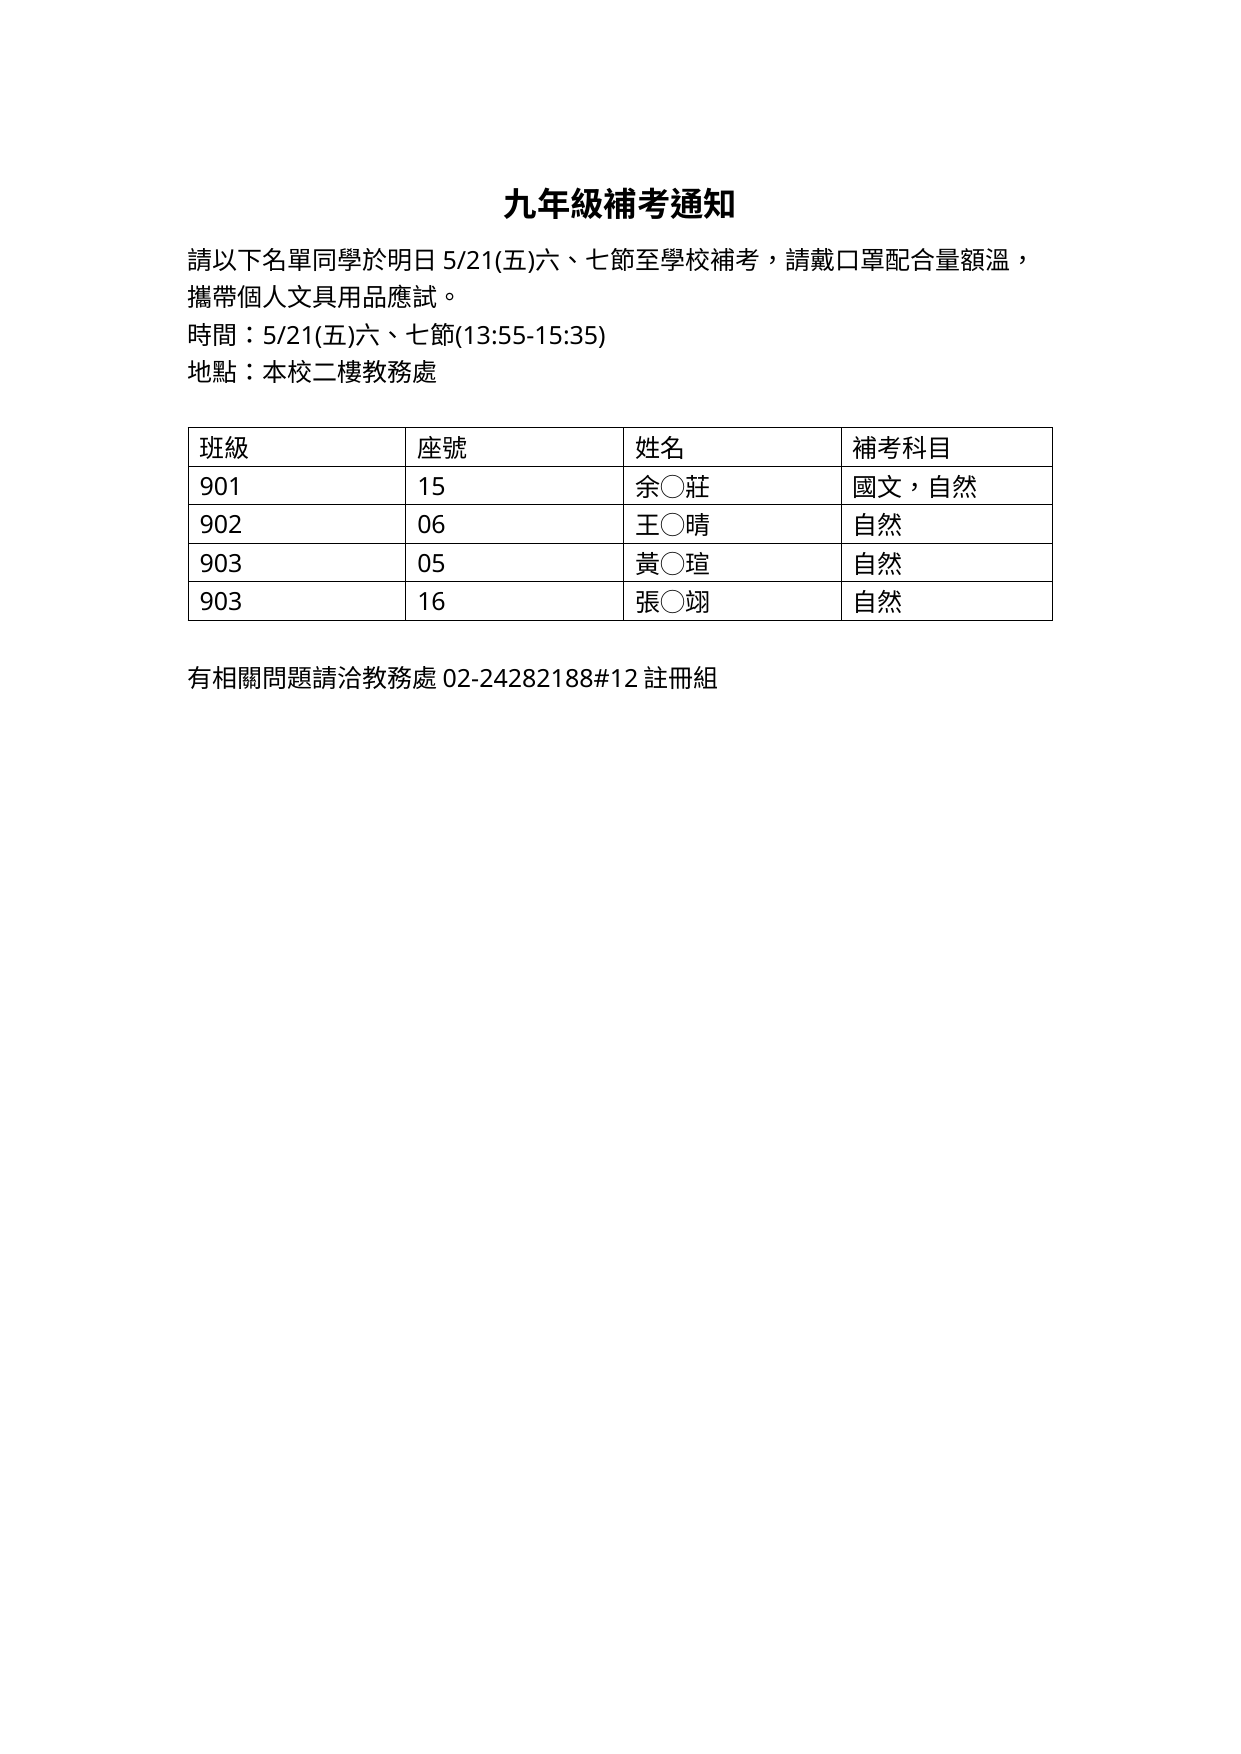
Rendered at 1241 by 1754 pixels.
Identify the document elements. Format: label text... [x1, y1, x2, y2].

table_cell 16 [406, 582, 623, 620]
table_cell 余◯莊 [624, 467, 841, 504]
table_cell 張◯翊 [624, 582, 841, 620]
text 時間：5/21(五)六、七節(13:55-15:35) [187, 314, 1053, 352]
table_header 班級 [189, 428, 405, 466]
table_cell 902 [189, 505, 405, 543]
table_cell 903 [189, 582, 405, 620]
table_header 座號 [406, 428, 623, 466]
table_header 補考科目 [842, 428, 1052, 466]
table_cell 903 [189, 544, 405, 581]
table_cell 國文，自然 [842, 467, 1052, 504]
table_cell 黃◯瑄 [624, 544, 841, 581]
text 請以下名單同學於明日5/21(五)六、七節至學校補考，請戴口罩配合量額溫，攜帶個人文具用品應試。 [187, 239, 1053, 314]
table_cell 自然 [842, 505, 1052, 543]
table_cell 自然 [842, 544, 1052, 581]
text 九年級補考通知 [187, 164, 1053, 239]
table_cell 自然 [842, 582, 1052, 620]
table_cell 王◯晴 [624, 505, 841, 543]
text 有相關問題請洽教務處02-24282188#12註冊組 [187, 658, 1053, 696]
table_cell 901 [189, 467, 405, 504]
table_cell 06 [406, 505, 623, 543]
table_cell 05 [406, 544, 623, 581]
text 地點：本校二樓教務處 [187, 352, 1053, 389]
table_header 姓名 [624, 428, 841, 466]
table_cell 15 [406, 467, 623, 504]
